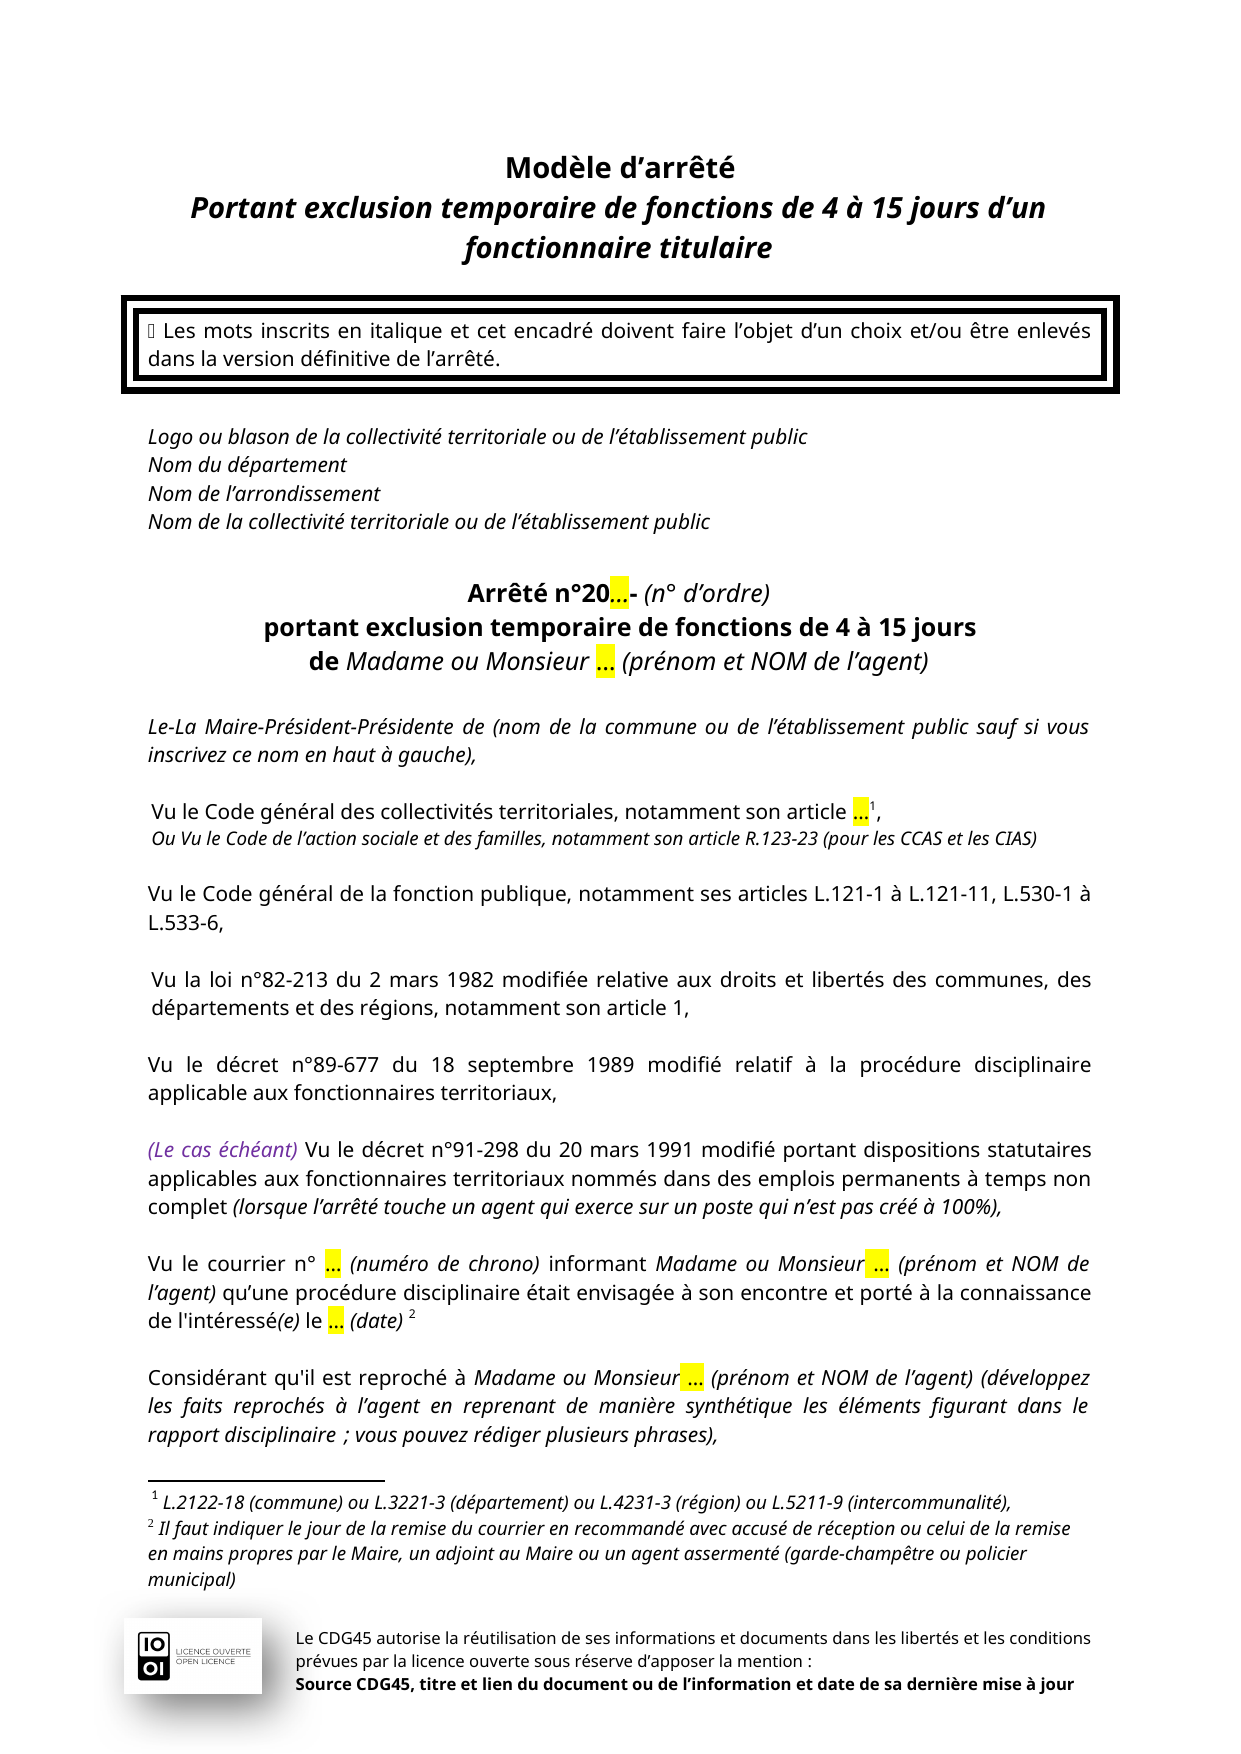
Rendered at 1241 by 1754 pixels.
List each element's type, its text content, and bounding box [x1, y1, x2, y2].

text Nom de la collectivité territoriale ou de l’établissement public [148, 507, 1093, 536]
text Logo ou blason de la collectivité territoriale ou de l’établissement public [148, 422, 1093, 451]
text Vu la loi n°82-213 du 2 mars 1982 modifiée relative aux droits et libertés des communes, des départements et des régions, notamment son article 1, [151, 965, 1093, 1022]
text Vu le décret n°89-677 du 18 septembre 1989 modifié relatif à la procédure disciplinaire applicable aux fonctionnaires territoriaux, [148, 1050, 1093, 1107]
text de Madame ou Monsieur … (prénom et NOM de l’agent) [148, 644, 596, 678]
text Vu le courrier n° … (numéro de chrono) informant Madame ou Monsieur … (prénom et NOM de l’agent) qu’une procédure disciplinaire était envisagée à son encontre et porté à la connaissance de l'intéressé(e) le … (date) [148, 1249, 1093, 1334]
text Arrêté n°20…- (n° d’ordre) [629, 576, 1093, 609]
text de Madame ou Monsieur … (prénom et NOM de l’agent) [615, 644, 1093, 678]
text Nom de l’arrondissement [148, 479, 1093, 507]
text Le-La Maire-Président-Présidente de (nom de la commune ou de l’établissement public sauf si vous inscrivez ce nom en haut à gauche), [148, 712, 1093, 769]
text Vu le Code général de la fonction publique, notamment ses articles L.121-1 à L.121-11, L.530-1 à L.533-6, [148, 879, 1093, 936]
text Considérant qu'il est reproché à Madame ou Monsieur … (prénom et NOM de l’agent) (développez les faits reprochés à l’agent en reprenant de manière synthétique les éléments figurant dans le rapport disciplinaire ; vous pouvez rédiger plusieurs phrases), [148, 1363, 1093, 1448]
text portant exclusion temporaire de fonctions de 4 à 15 jours [148, 609, 1093, 644]
text Vu le Code général des collectivités territoriales, notamment son article …, [151, 797, 853, 826]
picture [124, 1618, 262, 1694]
text Portant exclusion temporaire de fonctions de 4 à 15 jours d’un fonctionnaire titulaire [148, 187, 1093, 267]
text Vu le Code général des collectivités territoriales, notamment son article …, [869, 797, 1093, 826]
text Les mots inscrits en italique et cet encadré doivent faire l’objet d’un choix et/ou être enlevés dans la version définitive de l’arrêté. [127, 301, 1113, 387]
text Arrêté n°20…- (n° d’ordre) [148, 576, 610, 609]
text (Le cas échéant) Vu le décret n°91-298 du 20 mars 1991 modifié portant dispositions statutaires applicables aux fonctionnaires territoriaux nommés dans des emplois permanents à temps non complet (lorsque l’arrêté touche un agent qui exerce sur un poste qui n’est pas créé à 100%), [148, 1135, 1093, 1221]
text Ou Vu le Code de l’action sociale et des familles, notamment son article R.123-23 (pour les CCAS et les CIAS) [151, 826, 1093, 851]
text Modèle d’arrêté [148, 148, 1093, 187]
text Nom du département [148, 451, 1093, 479]
